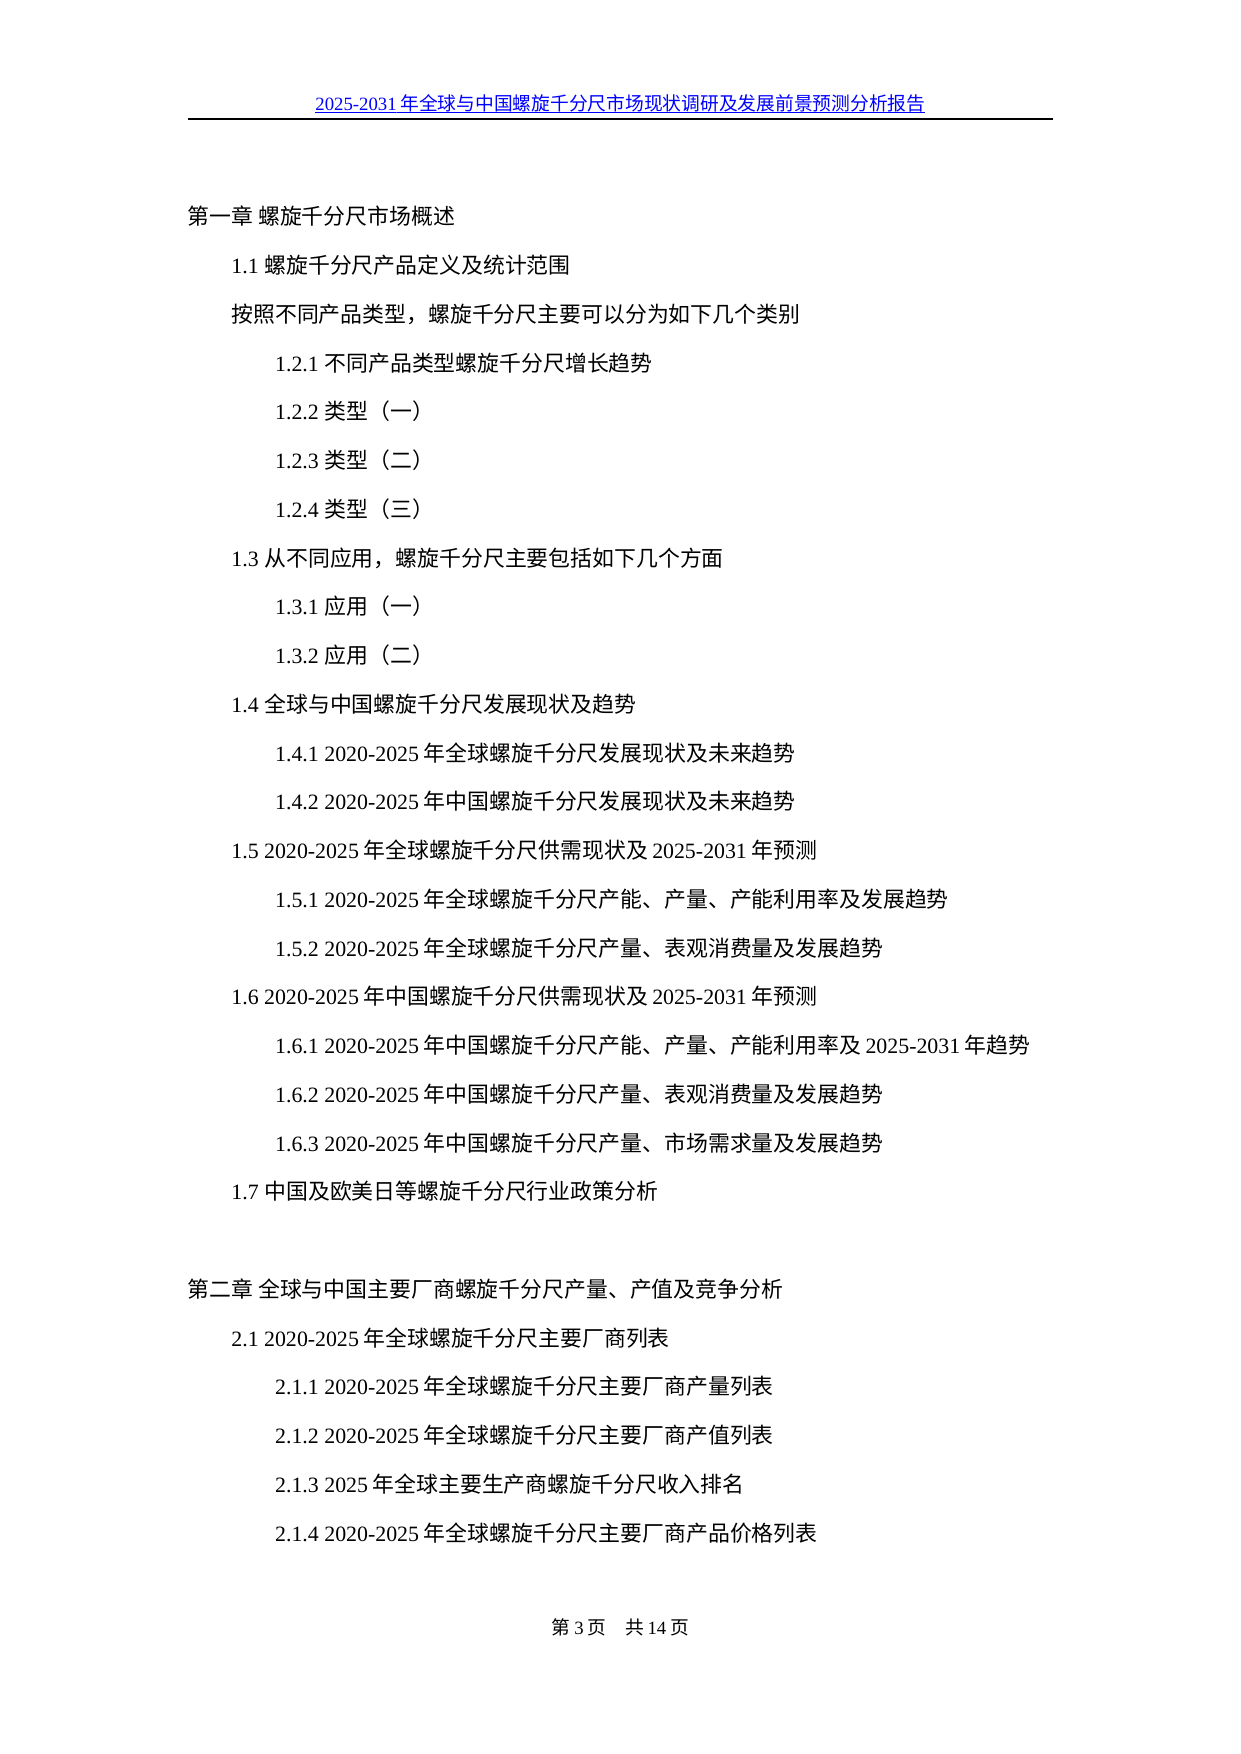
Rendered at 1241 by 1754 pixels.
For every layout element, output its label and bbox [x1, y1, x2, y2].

text [187, 150, 1053, 1548]
